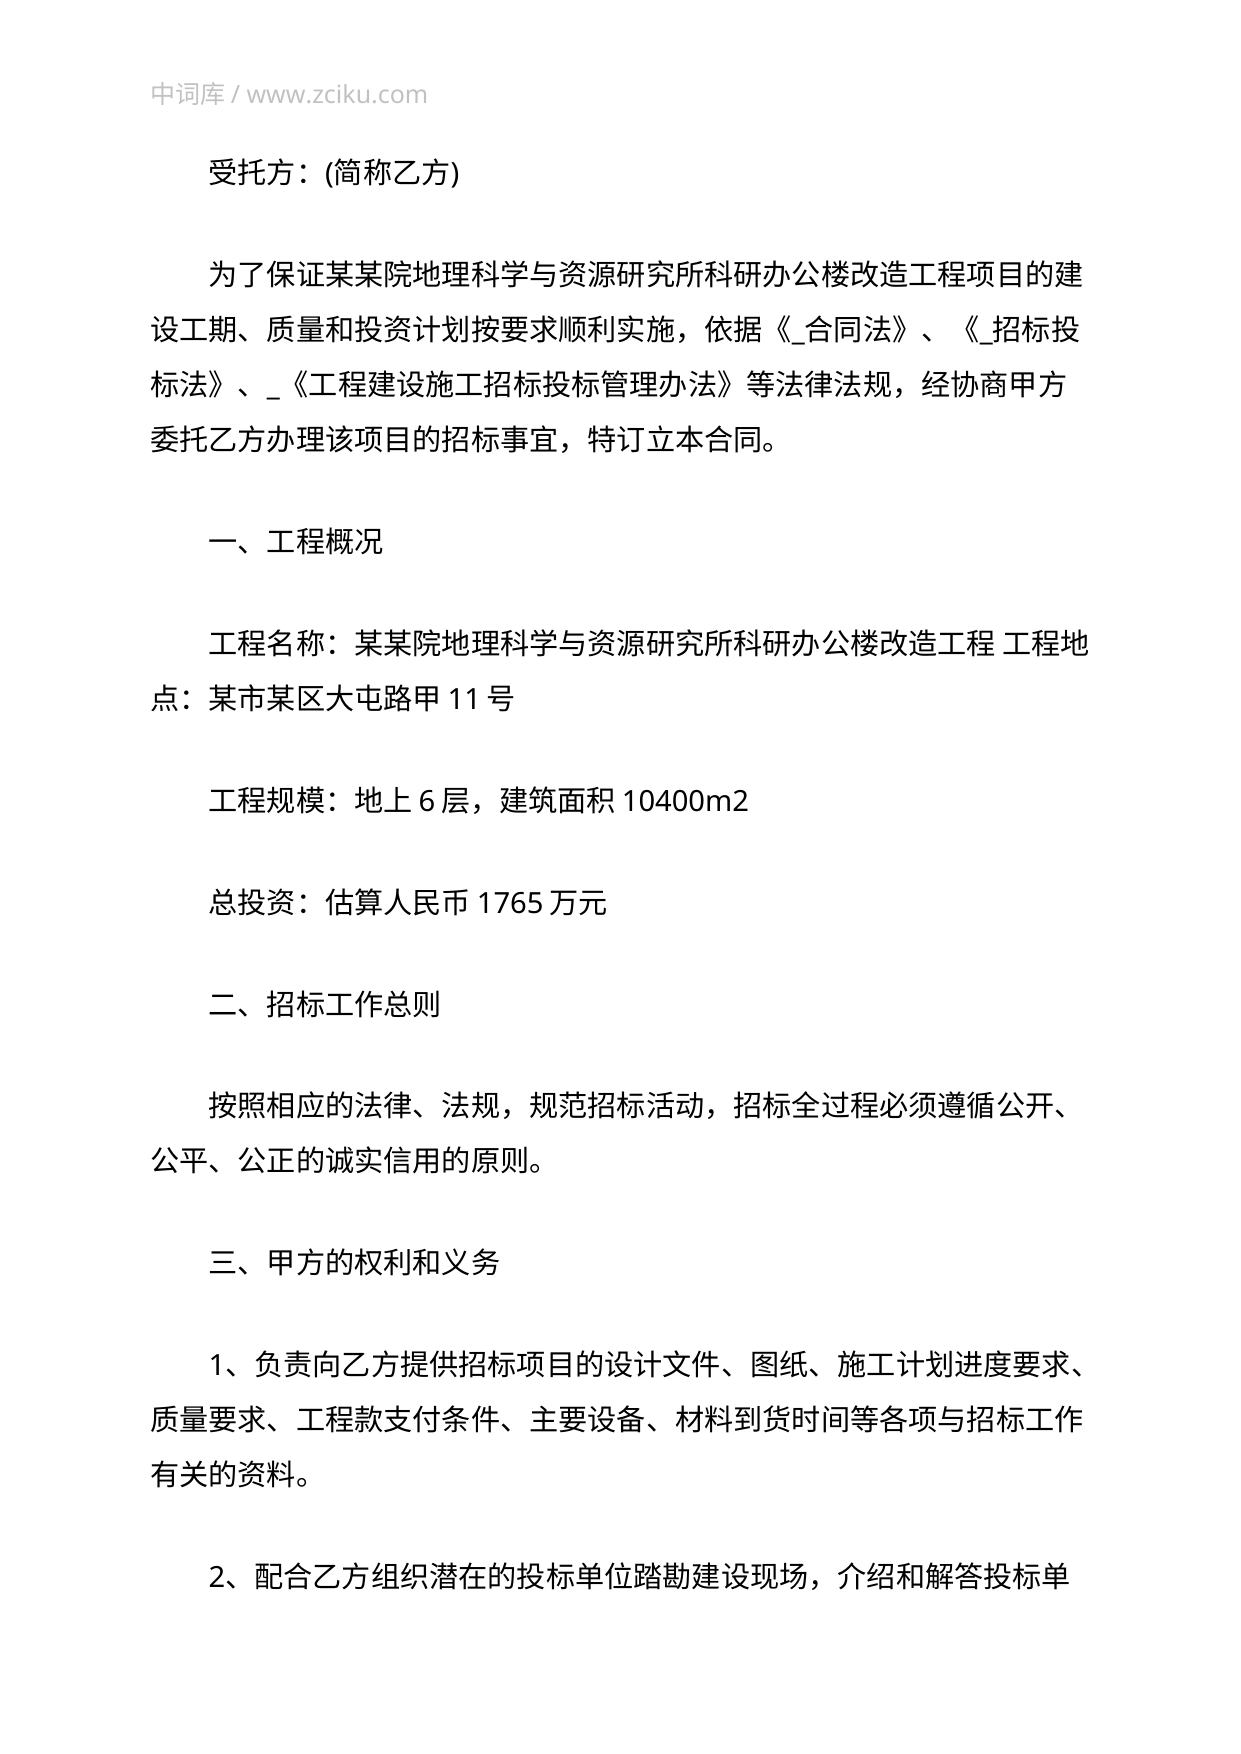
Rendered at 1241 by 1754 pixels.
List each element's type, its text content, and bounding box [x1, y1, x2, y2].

text 总投资：估算人民币1765万元 [150, 879, 1090, 922]
text 工程名称：某某院地理科学与资源研究所科研办公楼改造工程 工程地点：某市某区大屯路甲11号 [150, 620, 1090, 718]
text 一、工程概况 [150, 519, 1090, 561]
text 工程规模：地上6层，建筑面积10400m2 [150, 777, 1090, 820]
text 三、甲方的权利和义务 [150, 1240, 1090, 1282]
text 二、招标工作总则 [150, 981, 1090, 1023]
text 为了保证某某院地理科学与资源研究所科研办公楼改造工程项目的建设工期、质量和投资计划按要求顺利实施，依据《_合同法》、《_招标投标法》、_《工程建设施工招标投标管理办法》等法律法规，经协商甲方委托乙方办理该项目的招标事宜，特订立本合同。 [150, 252, 1090, 459]
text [150, 1553, 1090, 1596]
text 1、负责向乙方提供招标项目的设计文件、图纸、施工计划进度要求、质量要求、工程款支付条件、主要设备、材料到货时间等各项与招标工作有关的资料。 [150, 1341, 1090, 1494]
text 受托方：(简称乙方) [150, 150, 1090, 192]
text 按照相应的法律、法规，规范招标活动，招标全过程必须遵循公开、公平、公正的诚实信用的原则。 [150, 1083, 1090, 1180]
